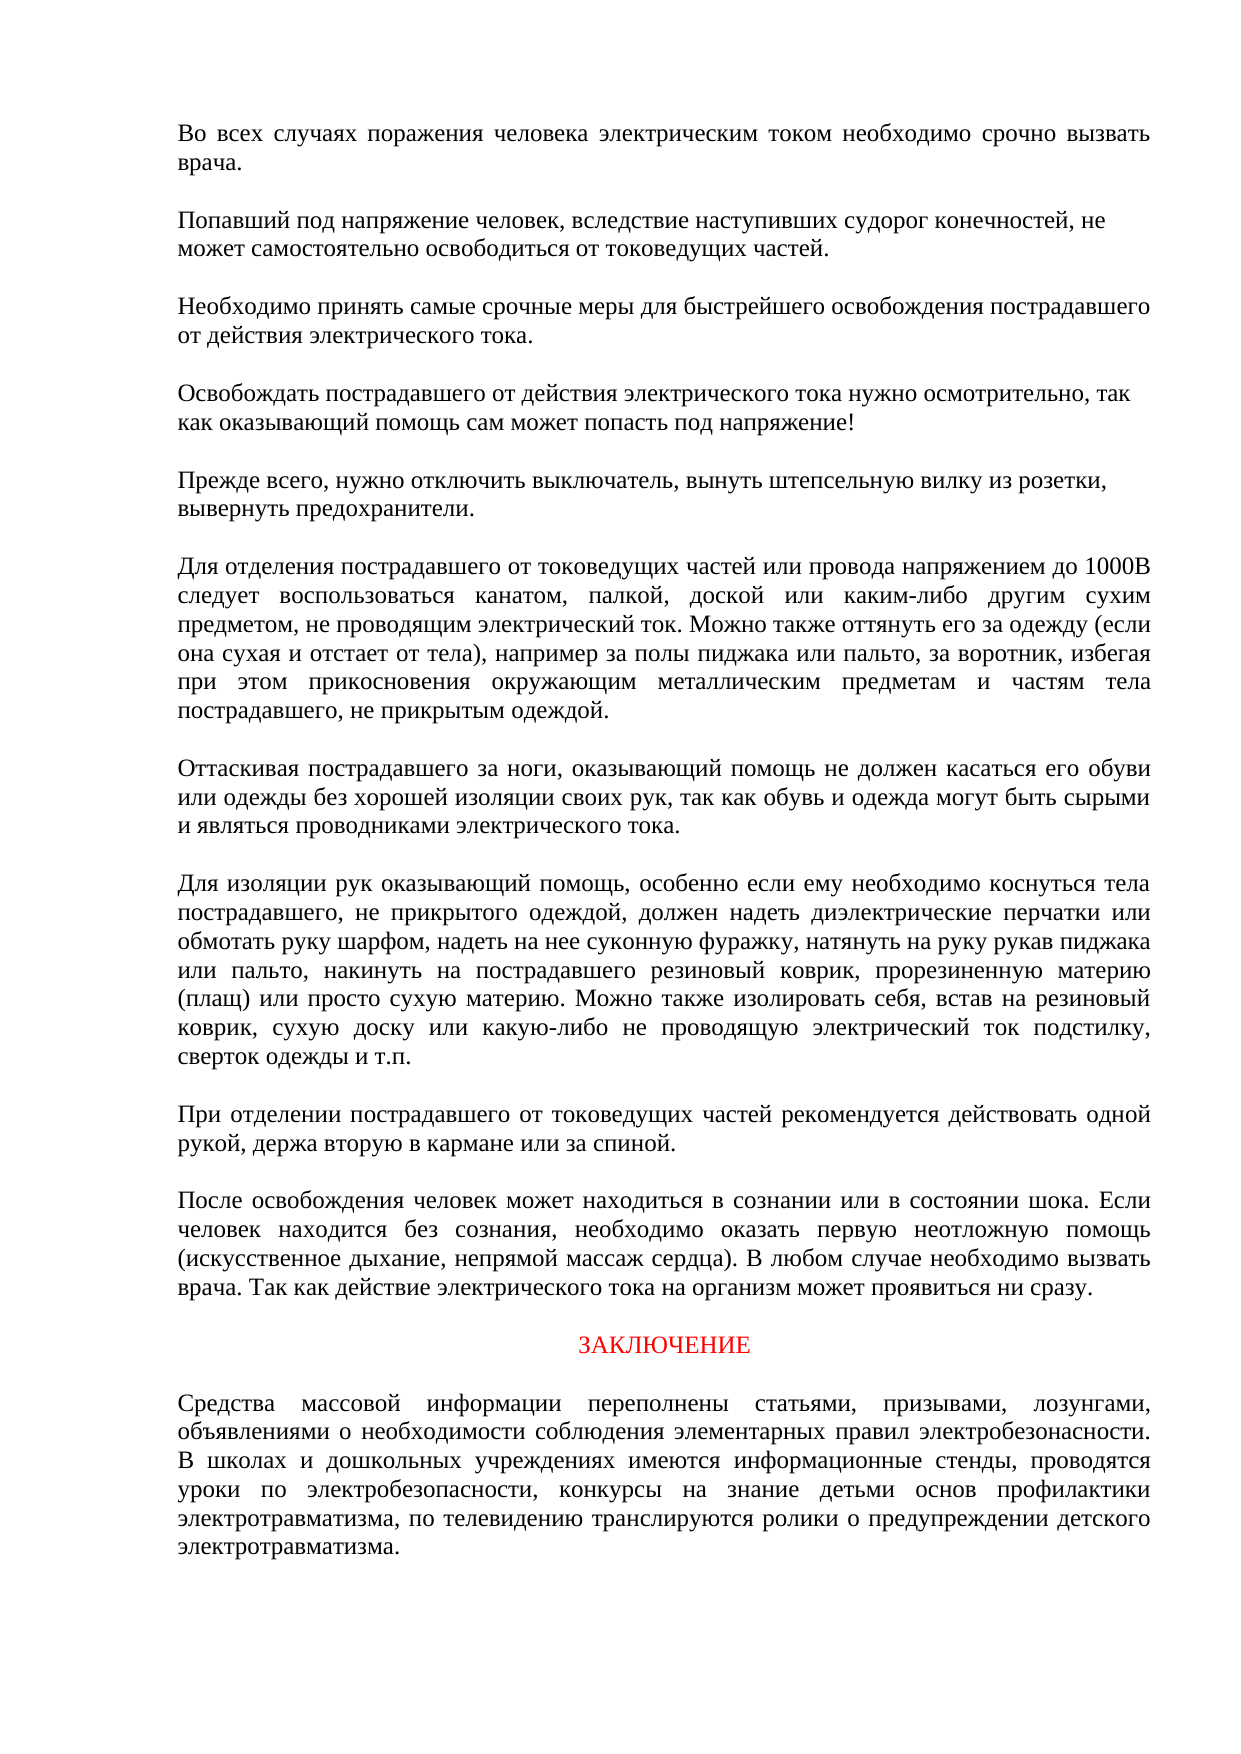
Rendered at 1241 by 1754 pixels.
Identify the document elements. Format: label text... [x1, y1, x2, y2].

text При отделении пострадавшего от токоведущих частей рекомендуется действовать одной рукой, держа вторую в кармане или за спиной. [177, 1099, 1152, 1156]
text После освобождения человек может находиться в сознании или в состоянии шока. Если человек находится без сознания, необходимо оказать первую неотложную помощь (искусственное дыхание, непрямой массаж сердца). В любом случае необходимо вызвать врача. Так как действие электрического тока на организм может проявиться ни сразу. [177, 1186, 1152, 1301]
text Для изоляции рук оказывающий помощь, особенно если ему необходимо коснуться тела пострадавшего, не прикрытого одеждой, должен надеть диэлектрические перчатки или обмотать руку шарфом, надеть на нее суконную фуражку, натянуть на руку рукав пиджака или пальто, накинуть на пострадавшего резиновый коврик, прорезиненную материю (плащ) или просто сухую материю. Можно также изолировать себя, встав на резиновый коврик, сухую доску или какую-либо не проводящую электрический ток подстилку, сверток одежды и т.п. [177, 868, 1152, 1070]
text Оттаскивая пострадавшего за ноги, оказывающий помощь не должен касаться его обуви или одежды без хорошей изоляции своих рук, так как обувь и одежда могут быть сырыми и являться проводниками электрического тока. [177, 753, 1152, 839]
text Для отделения пострадавшего от токоведущих частей или провода напряжением до 1000В следует воспользоваться канатом, палкой, доской или каким-либо другим сухим предметом, не проводящим электрический ток. Можно также оттянуть его за одежду (если она сухая и отстает от тела), например за полы пиджака или пальто, за воротник, избегая при этом прикосновения окружающим металлическим предметам и частям тела пострадавшего, не прикрытым одеждой. [177, 551, 1152, 724]
text Попавший под напряжение человек, вследствие наступивших судорог конечностей, не может самостоятельно освободиться от токоведущих частей. [177, 205, 1152, 262]
text Необходимо принять самые срочные меры для быстрейшего освобождения пострадавшего от действия электрического тока. [177, 291, 1152, 349]
text Прежде всего, нужно отключить выключатель, вынуть штепсельную вилку из розетки, вывернуть предохранители. [177, 465, 1152, 522]
text Средства массовой информации переполнены статьями, призывами, лозунгами, объявлениями о необходимости соблюдения элементарных правил электробезонасности. В школах и дошкольных учреждениях имеются информационные стенды, проводятся уроки по электробезопасности, конкурсы на знание детьми основ профилактики электротравматизма, по телевидению транслируются ролики о предупреждении детского электротравматизма. [177, 1388, 1152, 1560]
text Во всех случаях поражения человека электрическим током необходимо срочно вызвать врача. [177, 118, 1152, 176]
text ЗАКЛЮЧЕНИЕ [177, 1330, 1152, 1358]
text Освобождать пострадавшего от действия электрического тока нужно осмотрительно, так как оказывающий помощь сам может попасть под напряжение! [177, 378, 1152, 436]
